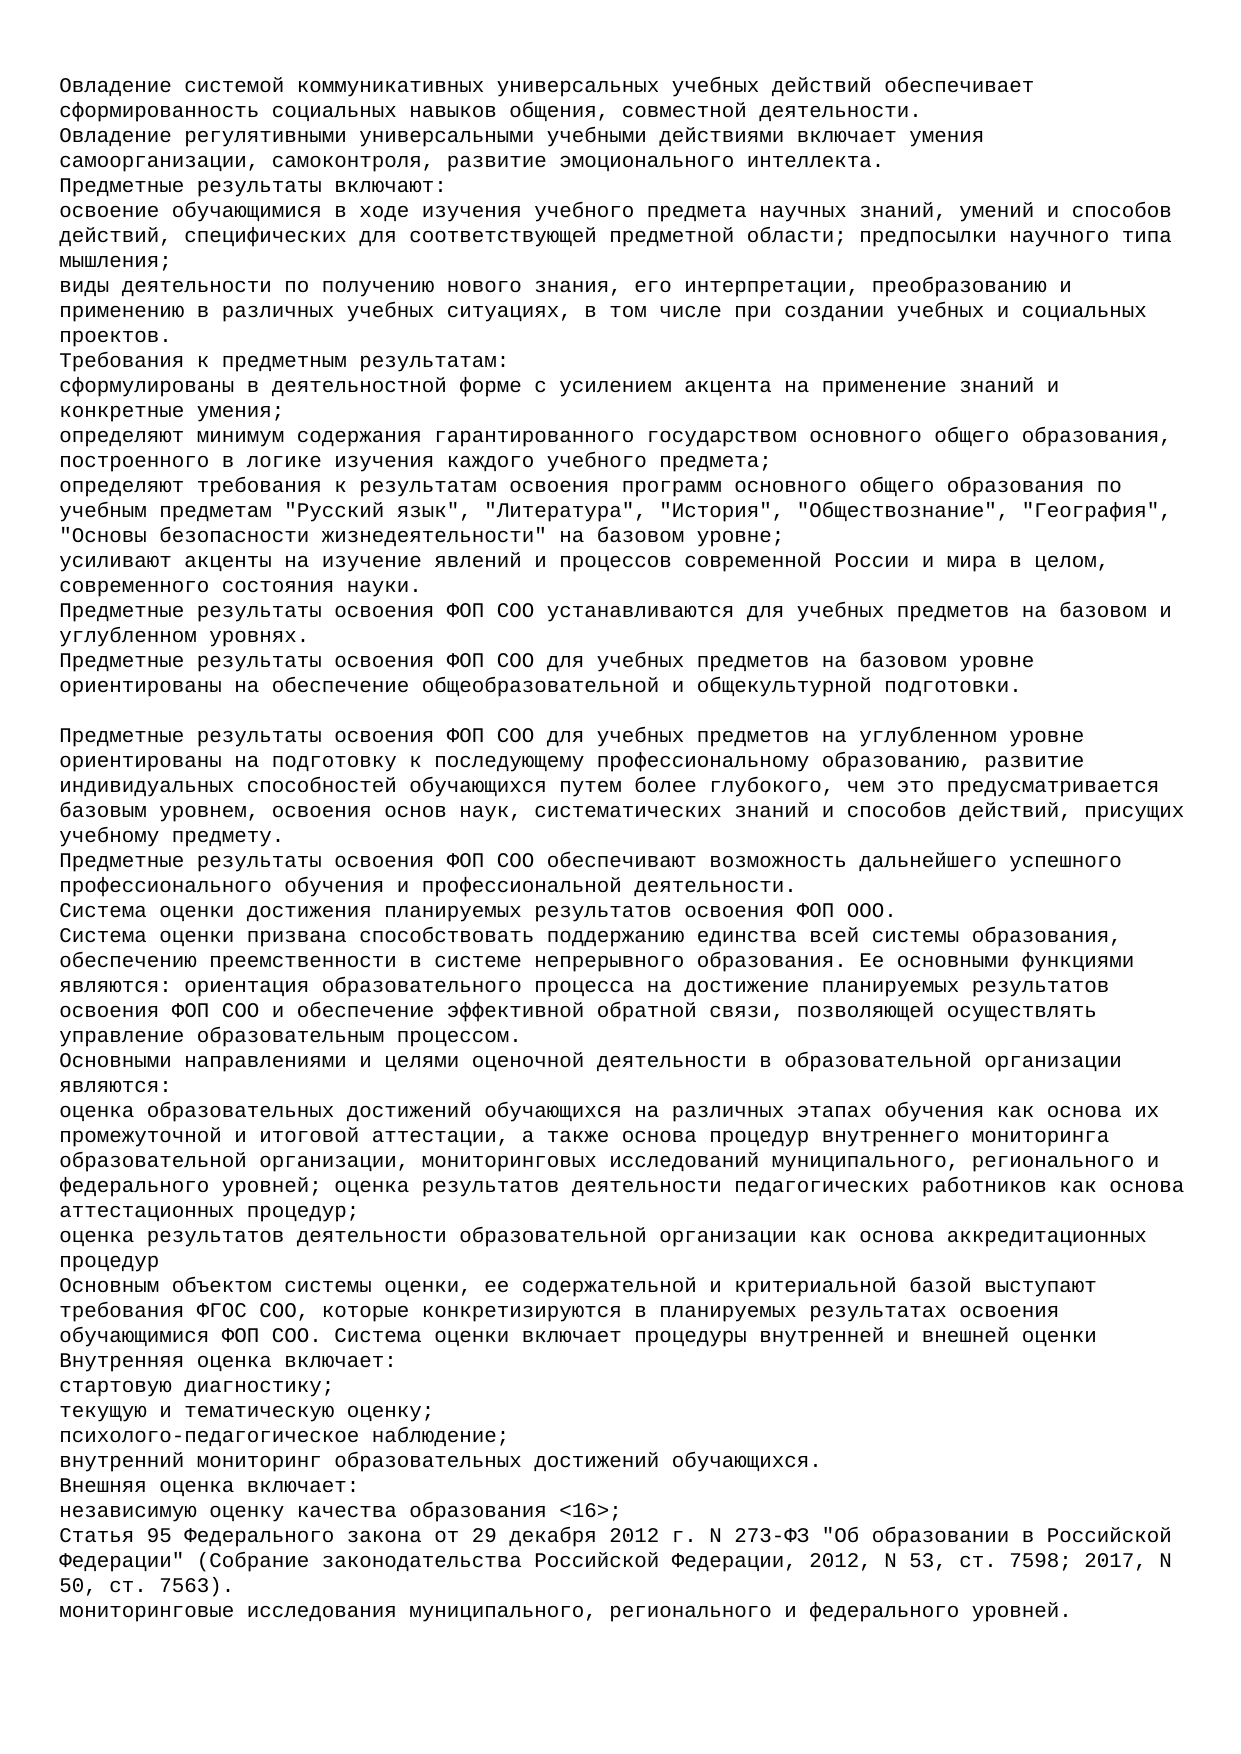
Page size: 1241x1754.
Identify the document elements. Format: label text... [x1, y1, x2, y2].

text Предметные результаты включают: освоение обучающимися в ходе изучения учебного предмета научных знаний, умений и способов действий, специфических для соответствующей предметной области; предпосылки научного типа мышления; виды деятельности по получению нового знания, его интерпретации, преобразованию и применению в различных учебных ситуациях, в том числе при создании учебных и социальных проектов. Требования к предметным результатам: сформулированы в деятельностной форме с усилением акцента на применение знаний и конкретные умения; определяют минимум содержания гарантированного государством основного общего образования, построенного в логике изучения каждого учебного предмета; определяют требования к результатам освоения программ основного общего образования по учебным предметам "Русский язык", "Литература", "История", "Обществознание", "География", "Основы безопасности жизнедеятельности" на базовом уровне; усиливают акценты на изучение явлений и процессов современной России и мира в целом, современного состояния науки. Предметные результаты освоения ФОП СОО устанавливаются для учебных предметов на базовом и углубленном уровнях. Предметные результаты освоения ФОП СОО для учебных предметов на базовом уровне ориентированы на обеспечение общеобразовательной и общекультурной подготовки. [59, 174, 1196, 699]
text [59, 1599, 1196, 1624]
text Овладение регулятивными универсальными учебными действиями включает умения самоорганизации, самоконтроля, развитие эмоционального интеллекта. [59, 124, 1196, 174]
text Статья 95 Федерального закона от 29 декабря 2012 г. N 273-ФЗ "Об образовании в Российской Федерации" (Собрание законодательства Российской Федерации, 2012, N 53, ст. 7598; 2017, N 50, ст. 7563). [59, 1524, 1196, 1599]
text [59, 74, 1196, 124]
text Предметные результаты освоения ФОП СОО для учебных предметов на углубленном уровне ориентированы на подготовку к последующему профессиональному образованию, развитие индивидуальных способностей обучающихся путем более глубокого, чем это предусматривается базовым уровнем, освоения основ наук, систематических знаний и способов действий, присущих учебному предмету. Предметные результаты освоения ФОП СОО обеспечивают возможность дальнейшего успешного профессионального обучения и профессиональной деятельности. Система оценки достижения планируемых результатов освоения ФОП ООО. Система оценки призвана способствовать поддержанию единства всей системы образования, обеспечению преемственности в системе непрерывного образования. Ее основными функциями являются: ориентация образовательного процесса на достижение планируемых результатов освоения ФОП СОО и обеспечение эффективной обратной связи, позволяющей осуществлять управление образовательным процессом. Основными направлениями и целями оценочной деятельности в образовательной организации являются: оценка образовательных достижений обучающихся на различных этапах обучения как основа их промежуточной и итоговой аттестации, а также основа процедур внутреннего мониторинга образовательной организации, мониторинговых исследований муниципального, регионального и федерального уровней; оценка результатов деятельности педагогических работников как основа аттестационных процедур; оценка результатов деятельности образовательной организации как основа аккредитационных процедур Основным объектом системы оценки, ее содержательной и критериальной базой выступают требования ФГОС СОО, которые конкретизируются в планируемых результатах освоения обучающимися ФОП СОО. Система оценки включает процедуры внутренней и внешней оценки Внутренняя оценка включает: стартовую диагностику; текущую и тематическую оценку; психолого-педагогическое наблюдение; внутренний мониторинг образовательных достижений обучающихся. Внешняя оценка включает: независимую оценку качества образования <16>; [59, 699, 1196, 1524]
